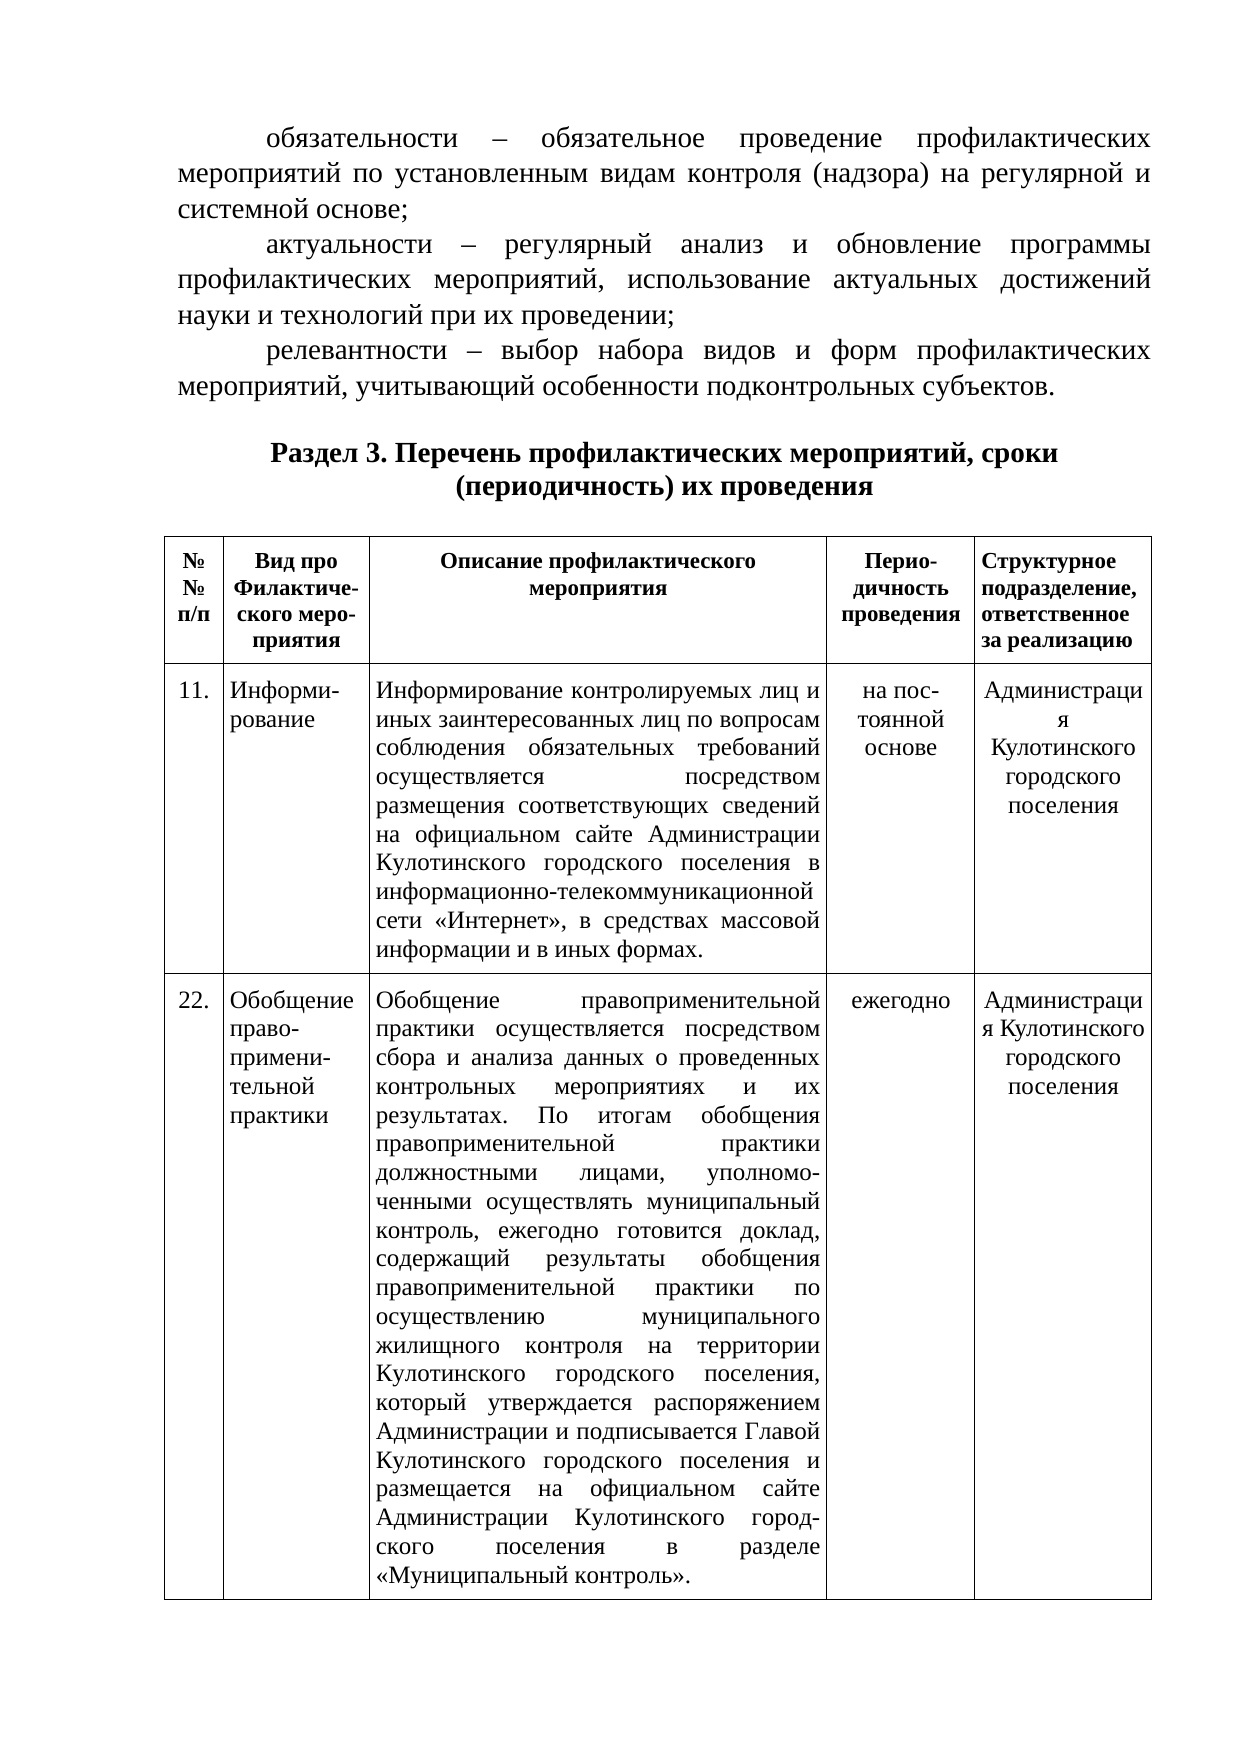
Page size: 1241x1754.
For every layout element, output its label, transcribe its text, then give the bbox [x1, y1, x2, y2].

table_cell 22. [165, 974, 223, 1599]
table_header №№ п/п [165, 537, 223, 663]
list Раздел 3. Перечень профилактических мероприятий, сроки (периодичность) их проведения [177, 435, 1152, 502]
table_header Вид про Филактиче-ского меро-приятия [224, 537, 369, 663]
table_cell Информи-рование [224, 664, 369, 973]
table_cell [975, 974, 1151, 1599]
table_cell 11. [165, 664, 223, 973]
table_cell Информирование контролируемых лиц и иных заинтересованных лиц по вопросам соблюдения обязательных требований осуществляется посредством размещения соответствующих сведений на официальном сайте Администрации Кулотинского городского поселения в информационно-телекоммуникационной сети «Интернет», в средствах массовой информации и в иных формах. [370, 664, 826, 973]
table_header Перио-дичность проведения [827, 537, 974, 663]
text актуальности – регулярный анализ и обновление программы профилактических мероприятий, использование актуальных достижений науки и технологий при их проведении; [177, 224, 1152, 331]
table_cell Обобщение право-примени-тельной практики [224, 974, 369, 1599]
table_header Описание профилактического мероприятия [370, 537, 826, 663]
text обязательности – обязательное проведение профилактических мероприятий по установленным видам контроля (надзора) на регулярной и системной основе; [177, 118, 1152, 224]
table_cell Обобщение правоприменительной практики осуществляется посредством сбора и анализа данных о проведенных контрольных мероприятиях и их результатах. По итогам обобщения правоприменительной практики должностными лицами, уполномо-ченными осуществлять муниципальный контроль, ежегодно готовится доклад, содержащий результаты обобщения правоприменительной практики по осуществлению муниципального жилищного контроля на территории Кулотинского городского поселения, который утверждается распоряжением Администрации и подписывается Главой Кулотинского городского поселения и размещается на официальном сайте Администрации Кулотинского город-ского поселения в разделе «Муниципальный контроль». [370, 974, 826, 1599]
table_cell на пос- тоянной основе [827, 664, 974, 973]
text релевантности – выбор набора видов и форм профилактических мероприятий, учитывающий особенности подконтрольных субъектов. [177, 331, 1152, 401]
table_cell ежегодно [827, 974, 974, 1599]
table_header Структурное подразделение, ответственное за реализацию [975, 537, 1151, 663]
table_cell Администрация Кулотинского городского поселения [975, 664, 1151, 973]
